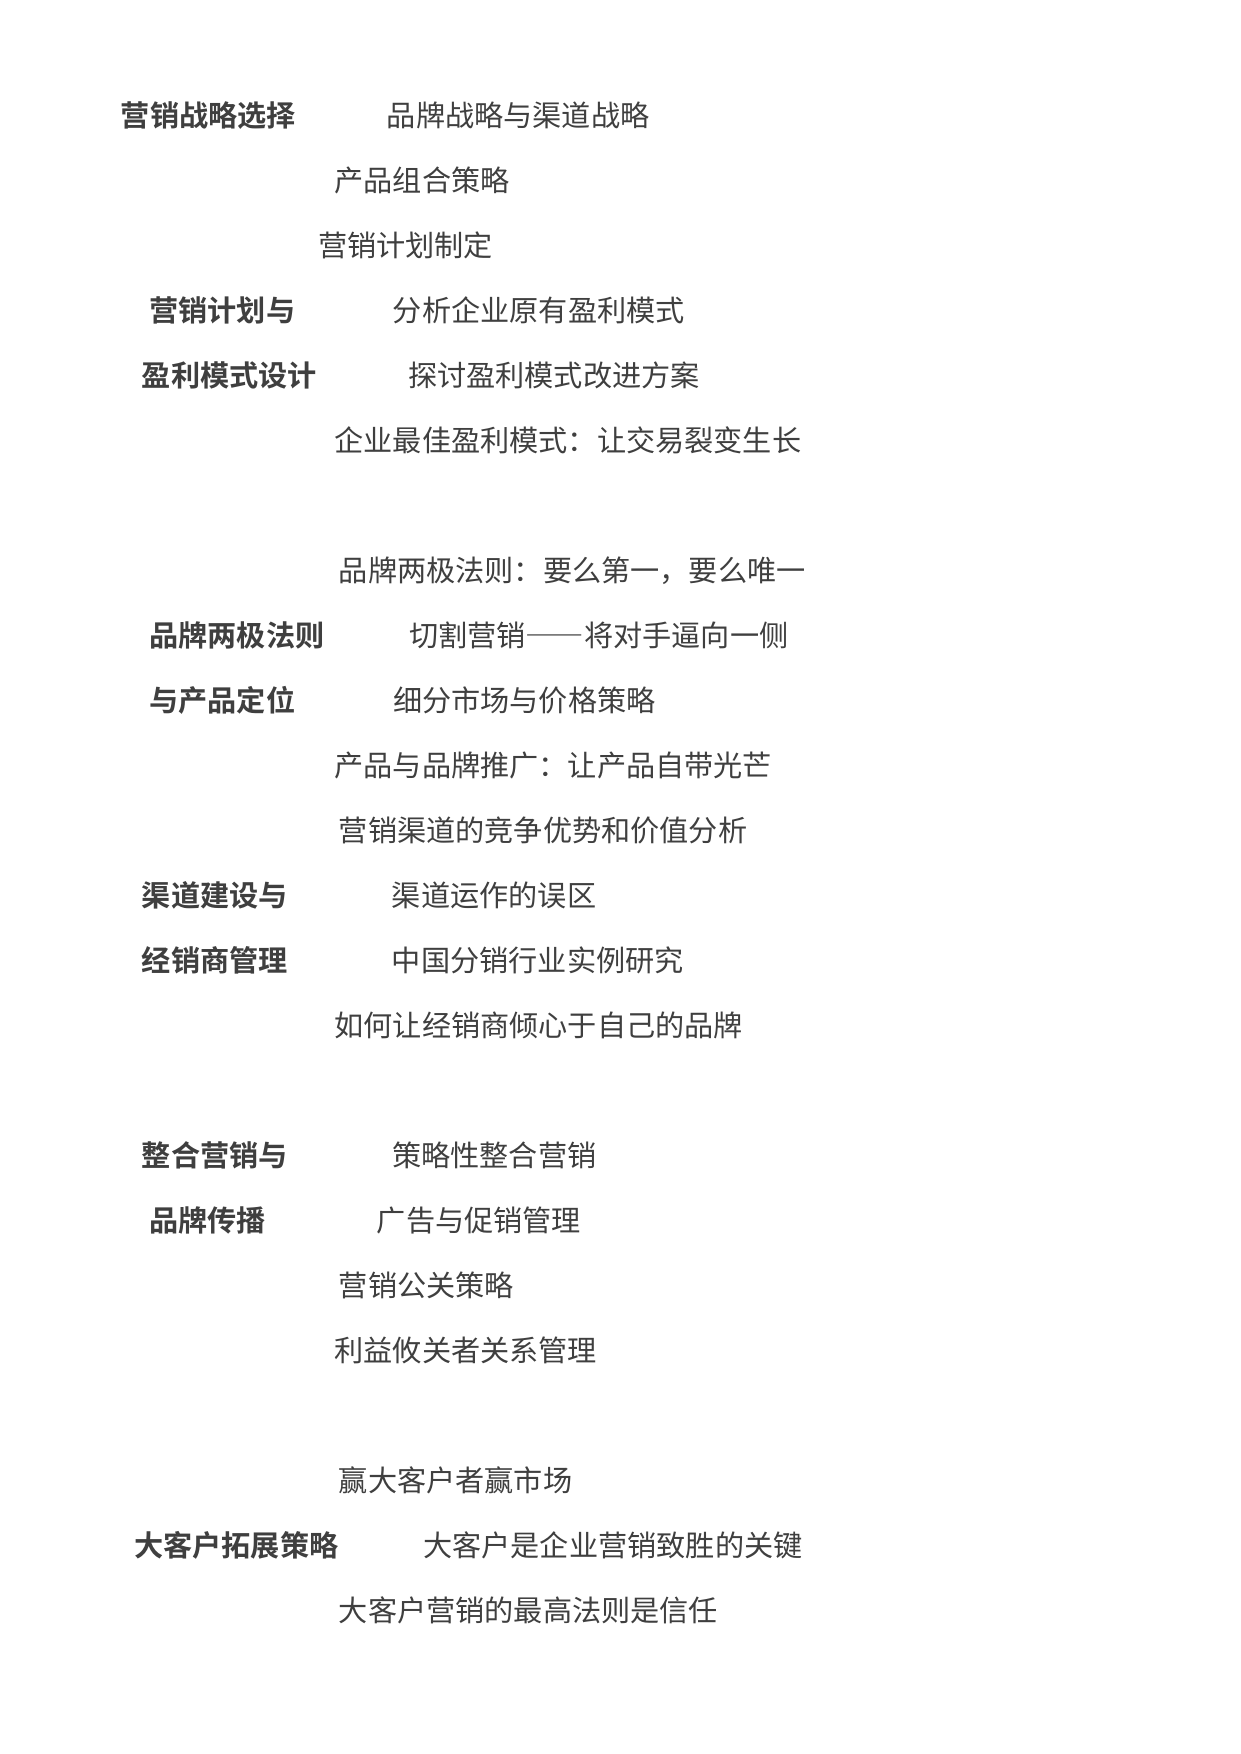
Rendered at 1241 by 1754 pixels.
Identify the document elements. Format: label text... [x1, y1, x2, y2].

text 企业最佳盈利模式：让交易裂变生长 [0, 406, 1165, 471]
text 盈利模式设计 探讨盈利模式改进方案 [119, 341, 1165, 406]
text 营销计划制定 [75, 211, 1165, 276]
text 营销公关策略 [119, 1251, 1165, 1316]
text 品牌两极法则 切割营销——将对手逼向一侧 [119, 601, 1165, 666]
text 赢大客户者赢市场 [119, 1446, 1165, 1511]
text 整合营销与 策略性整合营销 [119, 1121, 1165, 1186]
text 营销计划与 分析企业原有盈利模式 [119, 276, 1165, 341]
text 品牌传播 广告与促销管理 [119, 1186, 1165, 1251]
text 与产品定位 细分市场与价格策略 [119, 666, 1165, 731]
text 大客户营销的最高法则是信任 [119, 1576, 1165, 1641]
text 经销商管理 中国分销行业实例研究 [119, 926, 1165, 991]
text 营销战略选择 品牌战略与渠道战略 [75, 81, 1165, 146]
text 营销渠道的竞争优势和价值分析 [119, 796, 1165, 861]
text 渠道建设与 渠道运作的误区 [119, 861, 1165, 926]
text 品牌两极法则：要么第一，要么唯一 [119, 536, 1165, 601]
text 利益攸关者关系管理 [0, 1316, 1165, 1381]
text 产品组合策略 [0, 146, 1165, 211]
text 如何让经销商倾心于自己的品牌 [0, 991, 1165, 1056]
text 大客户拓展策略 大客户是企业营销致胜的关键 [119, 1511, 1165, 1576]
text 产品与品牌推广：让产品自带光芒 [0, 731, 1165, 796]
